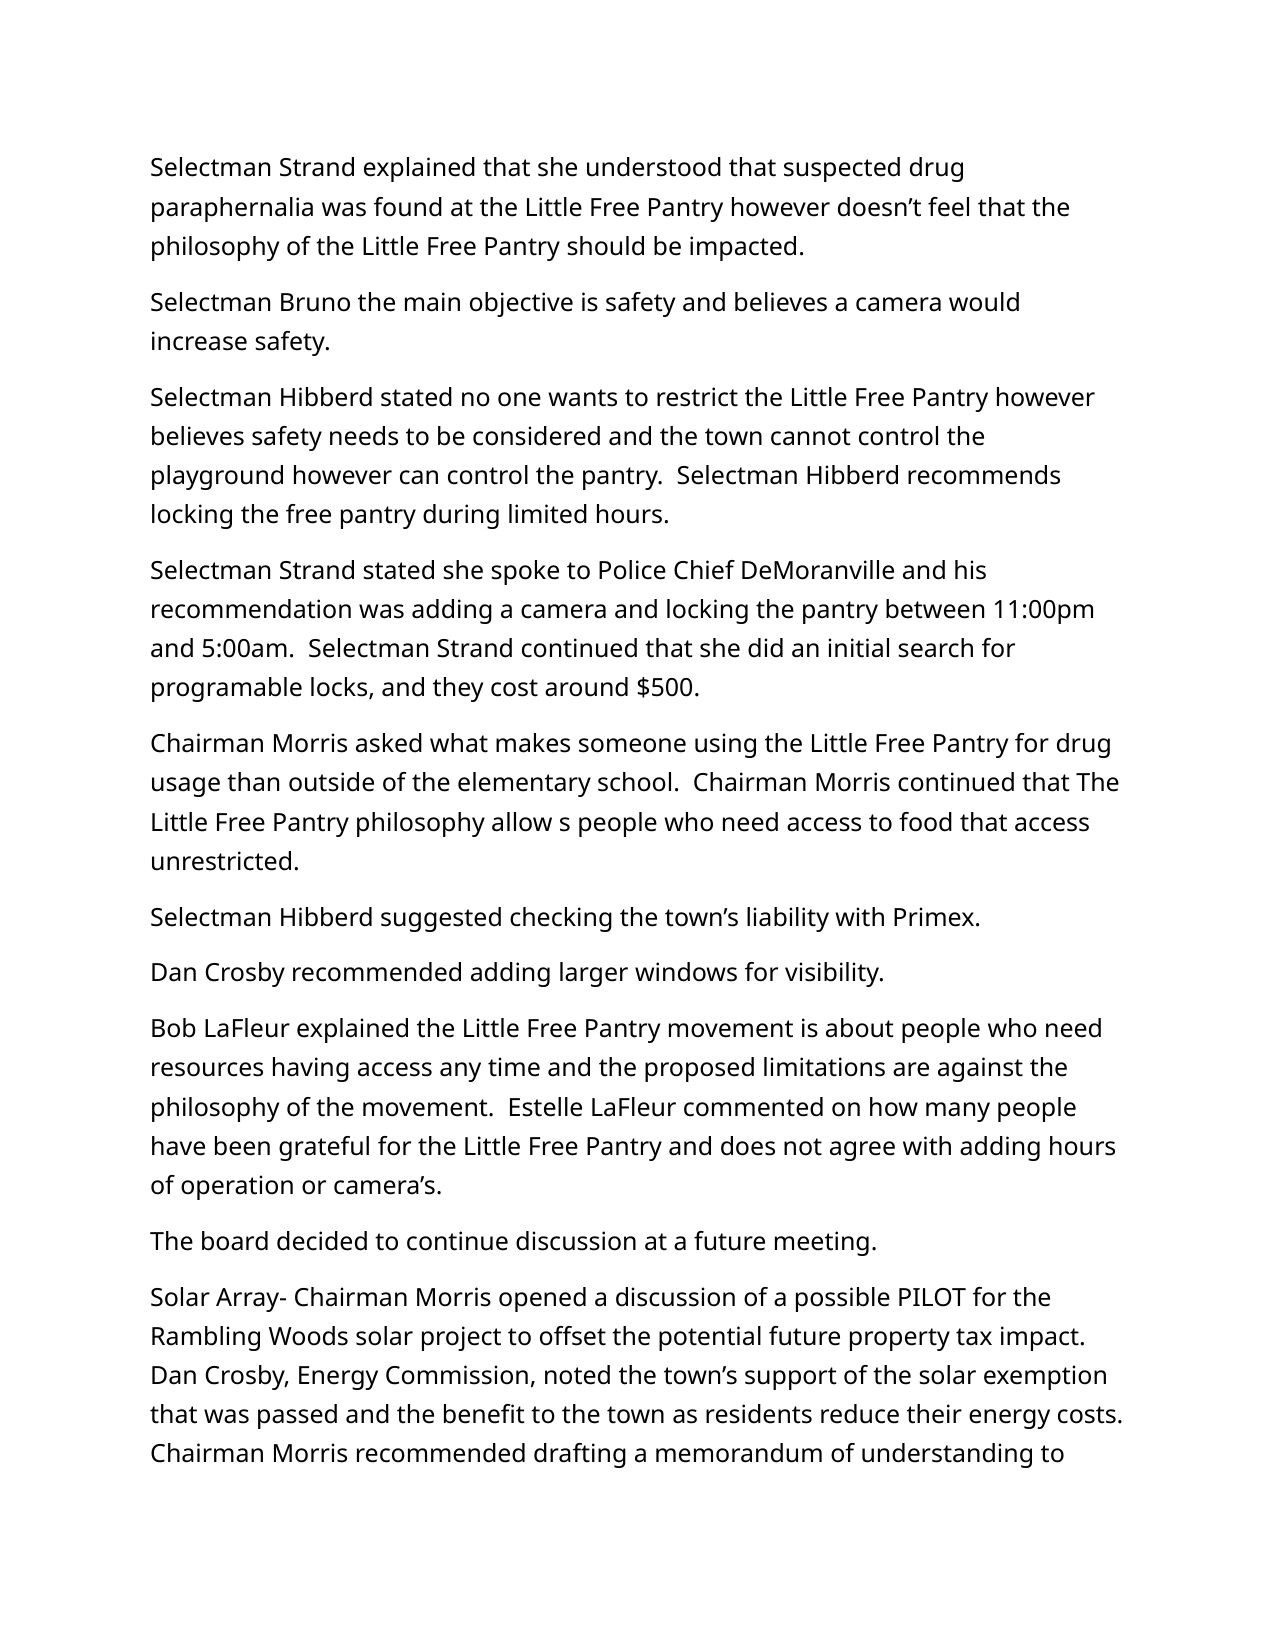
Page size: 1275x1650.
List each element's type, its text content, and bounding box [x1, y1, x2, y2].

text The board decided to continue discussion at a future meeting. [150, 1223, 1125, 1257]
text Selectman Bruno the main objective is safety and believes a camera would increase safety. [150, 284, 1125, 357]
text Selectman Strand explained that she understood that suspected drug paraphernalia was found at the Little Free Pantry however doesn’t feel that the philosophy of the Little Free Pantry should be impacted. [150, 150, 1125, 262]
text Chairman Morris asked what makes someone using the Little Free Pantry for drug usage than outside of the elementary school. Chairman Morris continued that The Little Free Pantry philosophy allow s people who need access to food that access unrestricted. [150, 726, 1125, 877]
text Selectman Hibberd suggested checking the town’s liability with Primex. [150, 899, 1125, 933]
text Selectman Strand stated she spoke to Police Chief DeMoranville and his recommendation was adding a camera and locking the pantry between 11:00pm and 5:00am. Selectman Strand continued that she did an initial search for programable locks, and they cost around $500. [150, 552, 1125, 704]
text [150, 1279, 1125, 1470]
text Dan Crosby recommended adding larger windows for visibility. [150, 955, 1125, 989]
text Bob LaFleur explained the Little Free Pantry movement is about people who need resources having access any time and the proposed limitations are against the philosophy of the movement. Estelle LaFleur commented on how many people have been grateful for the Little Free Pantry and does not agree with adding hours of operation or camera’s. [150, 1011, 1125, 1202]
text Selectman Hibberd stated no one wants to restrict the Little Free Pantry however believes safety needs to be considered and the town cannot control the playground however can control the pantry. Selectman Hibberd recommends locking the free pantry during limited hours. [150, 379, 1125, 531]
